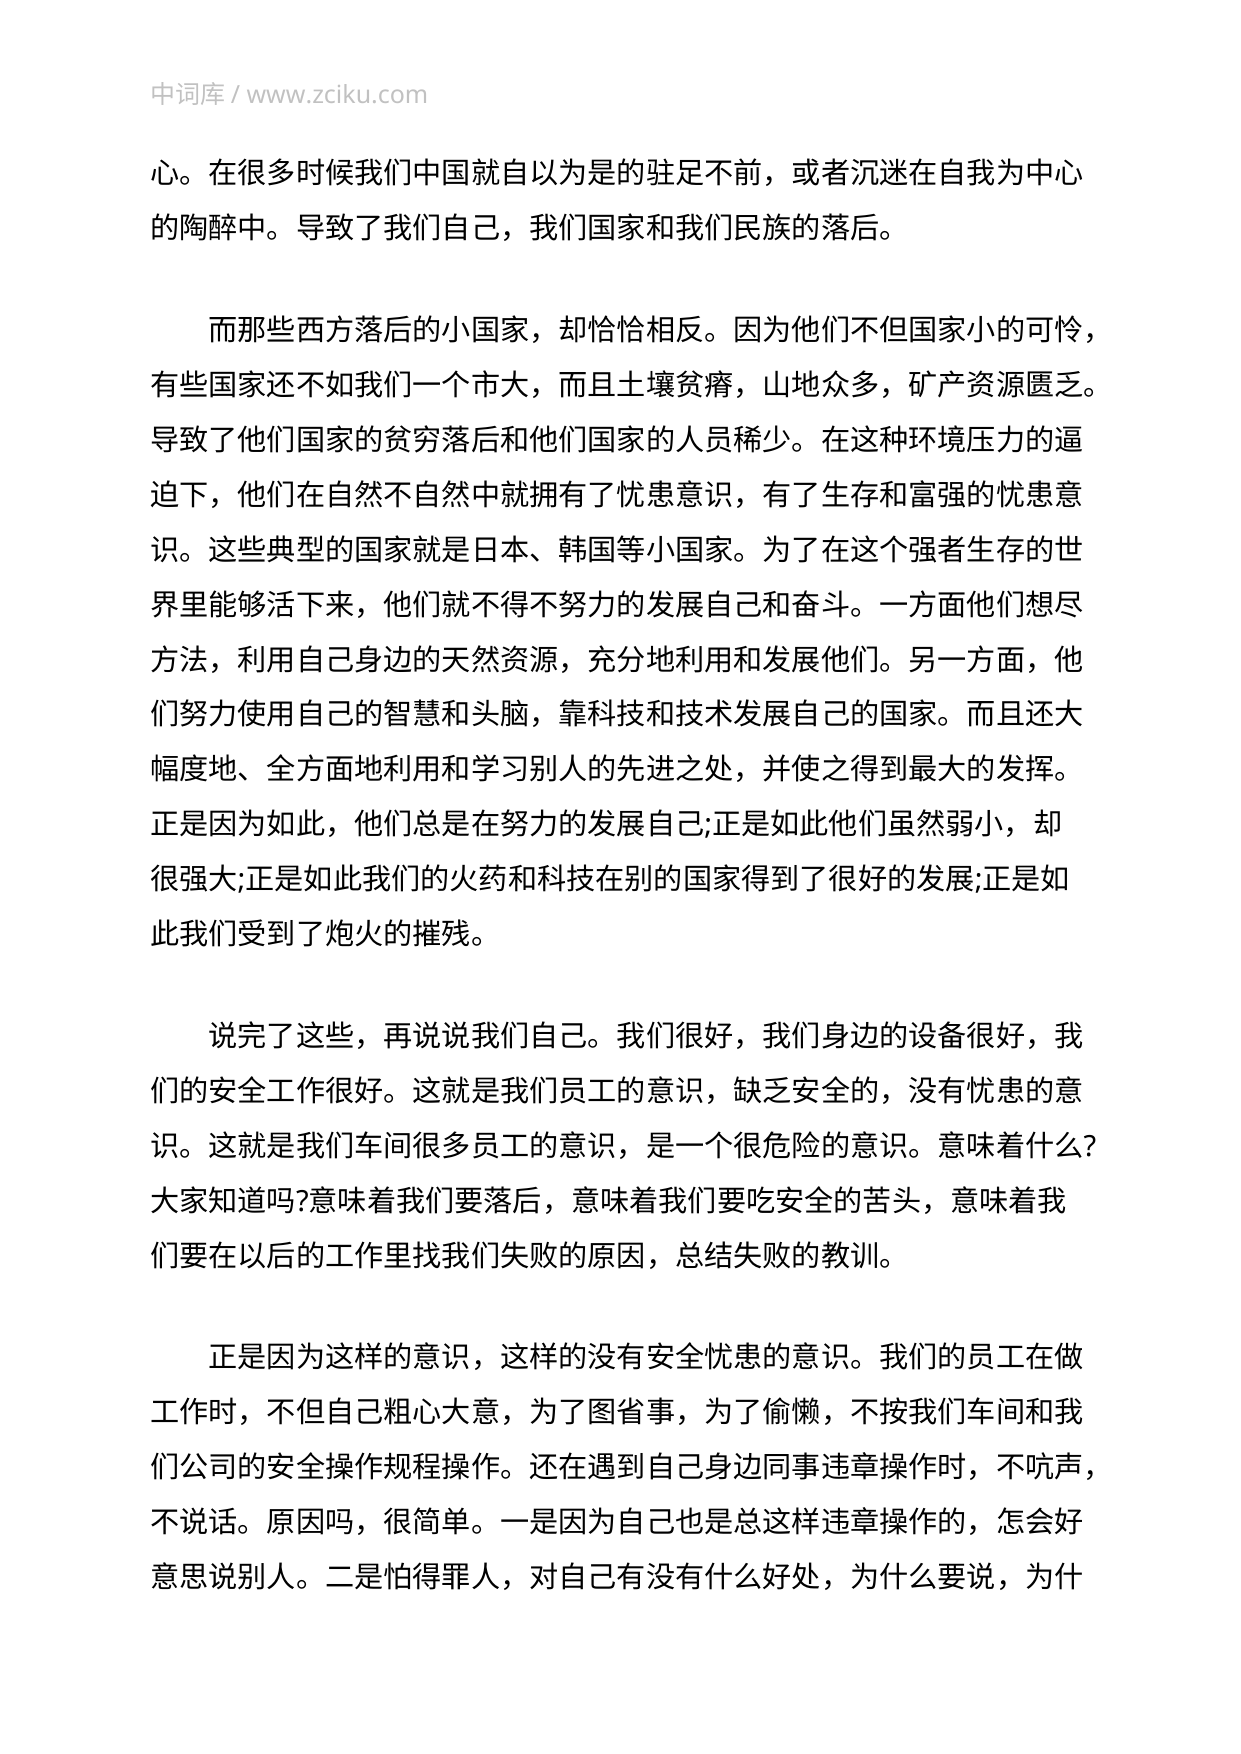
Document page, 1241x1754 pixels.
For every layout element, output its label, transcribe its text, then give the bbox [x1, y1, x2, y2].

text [150, 150, 1090, 247]
text 说完了这些，再说说我们自己。我们很好，我们身边的设备很好，我们的安全工作很好。这就是我们员工的意识，缺乏安全的，没有忧患的意识。这就是我们车间很多员工的意识，是一个很危险的意识。意味着什么?大家知道吗?意味着我们要落后，意味着我们要吃安全的苦头，意味着我们要在以后的工作里找我们失败的原因，总结失败的教训。 [150, 1012, 1090, 1274]
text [150, 1334, 1090, 1596]
text 而那些西方落后的小国家，却恰恰相反。因为他们不但国家小的可怜，有些国家还不如我们一个市大，而且土壤贫瘠，山地众多，矿产资源匮乏。导致了他们国家的贫穷落后和他们国家的人员稀少。在这种环境压力的逼迫下，他们在自然不自然中就拥有了忧患意识，有了生存和富强的忧患意识。这些典型的国家就是日本、韩国等小国家。为了在这个强者生存的世界里能够活下来，他们就不得不努力的发展自己和奋斗。一方面他们想尽方法，利用自己身边的天然资源，充分地利用和发展他们。另一方面，他们努力使用自己的智慧和头脑，靠科技和技术发展自己的国家。而且还大幅度地、全方面地利用和学习别人的先进之处，并使之得到最大的发挥。正是因为如此，他们总是在努力的发展自己;正是如此他们虽然弱小，却很强大;正是如此我们的火药和科技在别的国家得到了很好的发展;正是如此我们受到了炮火的摧残。 [150, 307, 1090, 953]
